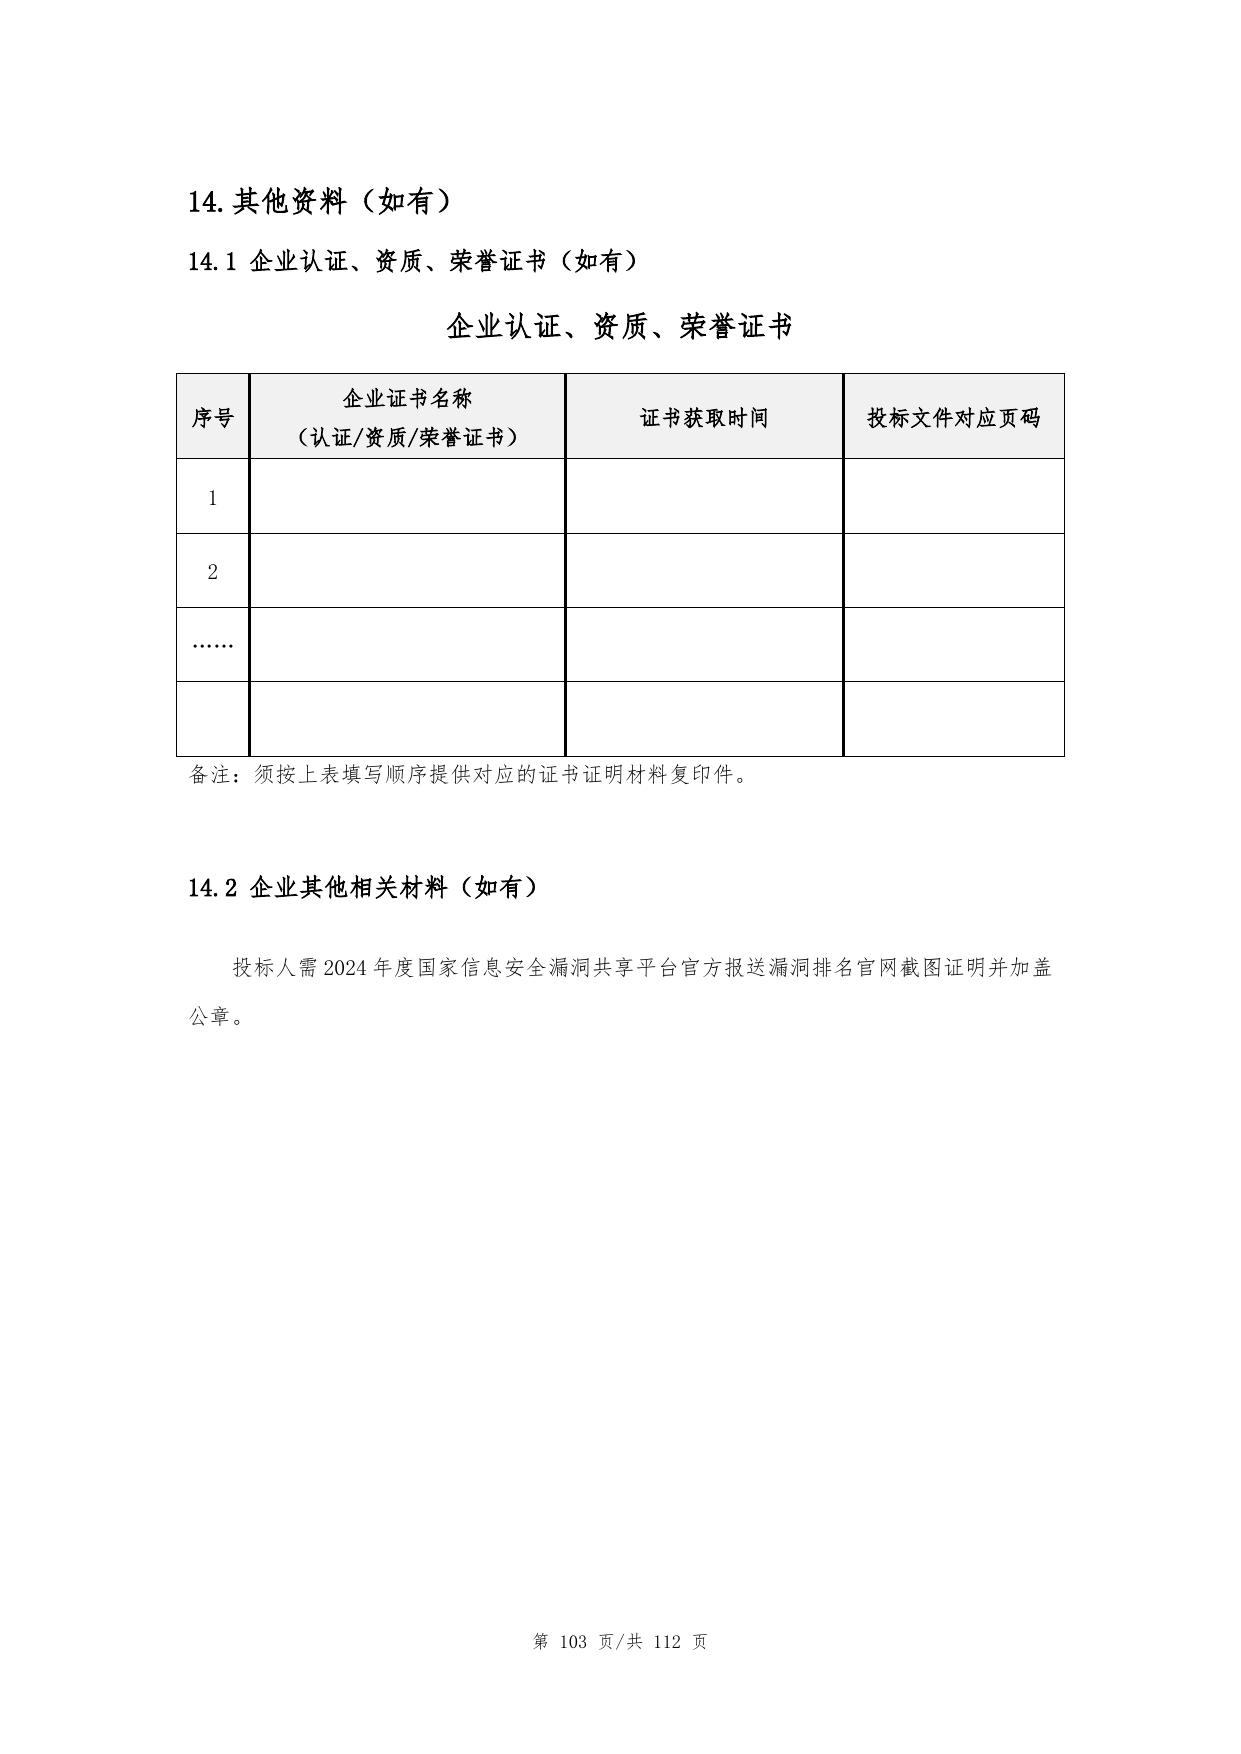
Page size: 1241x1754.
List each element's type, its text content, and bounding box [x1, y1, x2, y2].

table_cell 1 [177, 459, 248, 532]
text 投标人需2024年度国家信息安全漏洞共享平台官方报送漏洞排名官网截图证明并加盖公章。 [187, 950, 1053, 1031]
table_header 证书获取时间 [567, 374, 842, 458]
title 14.1 企业认证、资质、荣誉证书（如有） [187, 233, 1053, 279]
text 备注：须按上表填写顺序提供对应的证书证明材料复印件。 [187, 757, 1053, 789]
table_cell [845, 682, 1064, 756]
table_header 企业证书名称 （认证/资质/荣誉证书） [251, 374, 564, 458]
table_cell [567, 459, 842, 532]
table_header 序号 [177, 374, 248, 458]
table_cell [567, 534, 842, 607]
table_cell [251, 534, 564, 607]
table_cell [251, 608, 564, 681]
table_cell …… [177, 608, 248, 681]
text 企业认证、资质、荣誉证书 [187, 291, 1053, 356]
table_cell 2 [177, 534, 248, 607]
table_cell [845, 459, 1064, 532]
table_cell [567, 682, 842, 756]
table_header 投标文件对应页码 [845, 374, 1064, 458]
table_cell [845, 608, 1064, 681]
table_cell [177, 682, 248, 756]
table_cell [251, 459, 564, 532]
table_cell [251, 682, 564, 756]
title 14.其他资料（如有） [187, 174, 1053, 220]
table_cell [845, 534, 1064, 607]
table_cell [567, 608, 842, 681]
title 14.2 企业其他相关材料（如有） [187, 859, 1053, 905]
